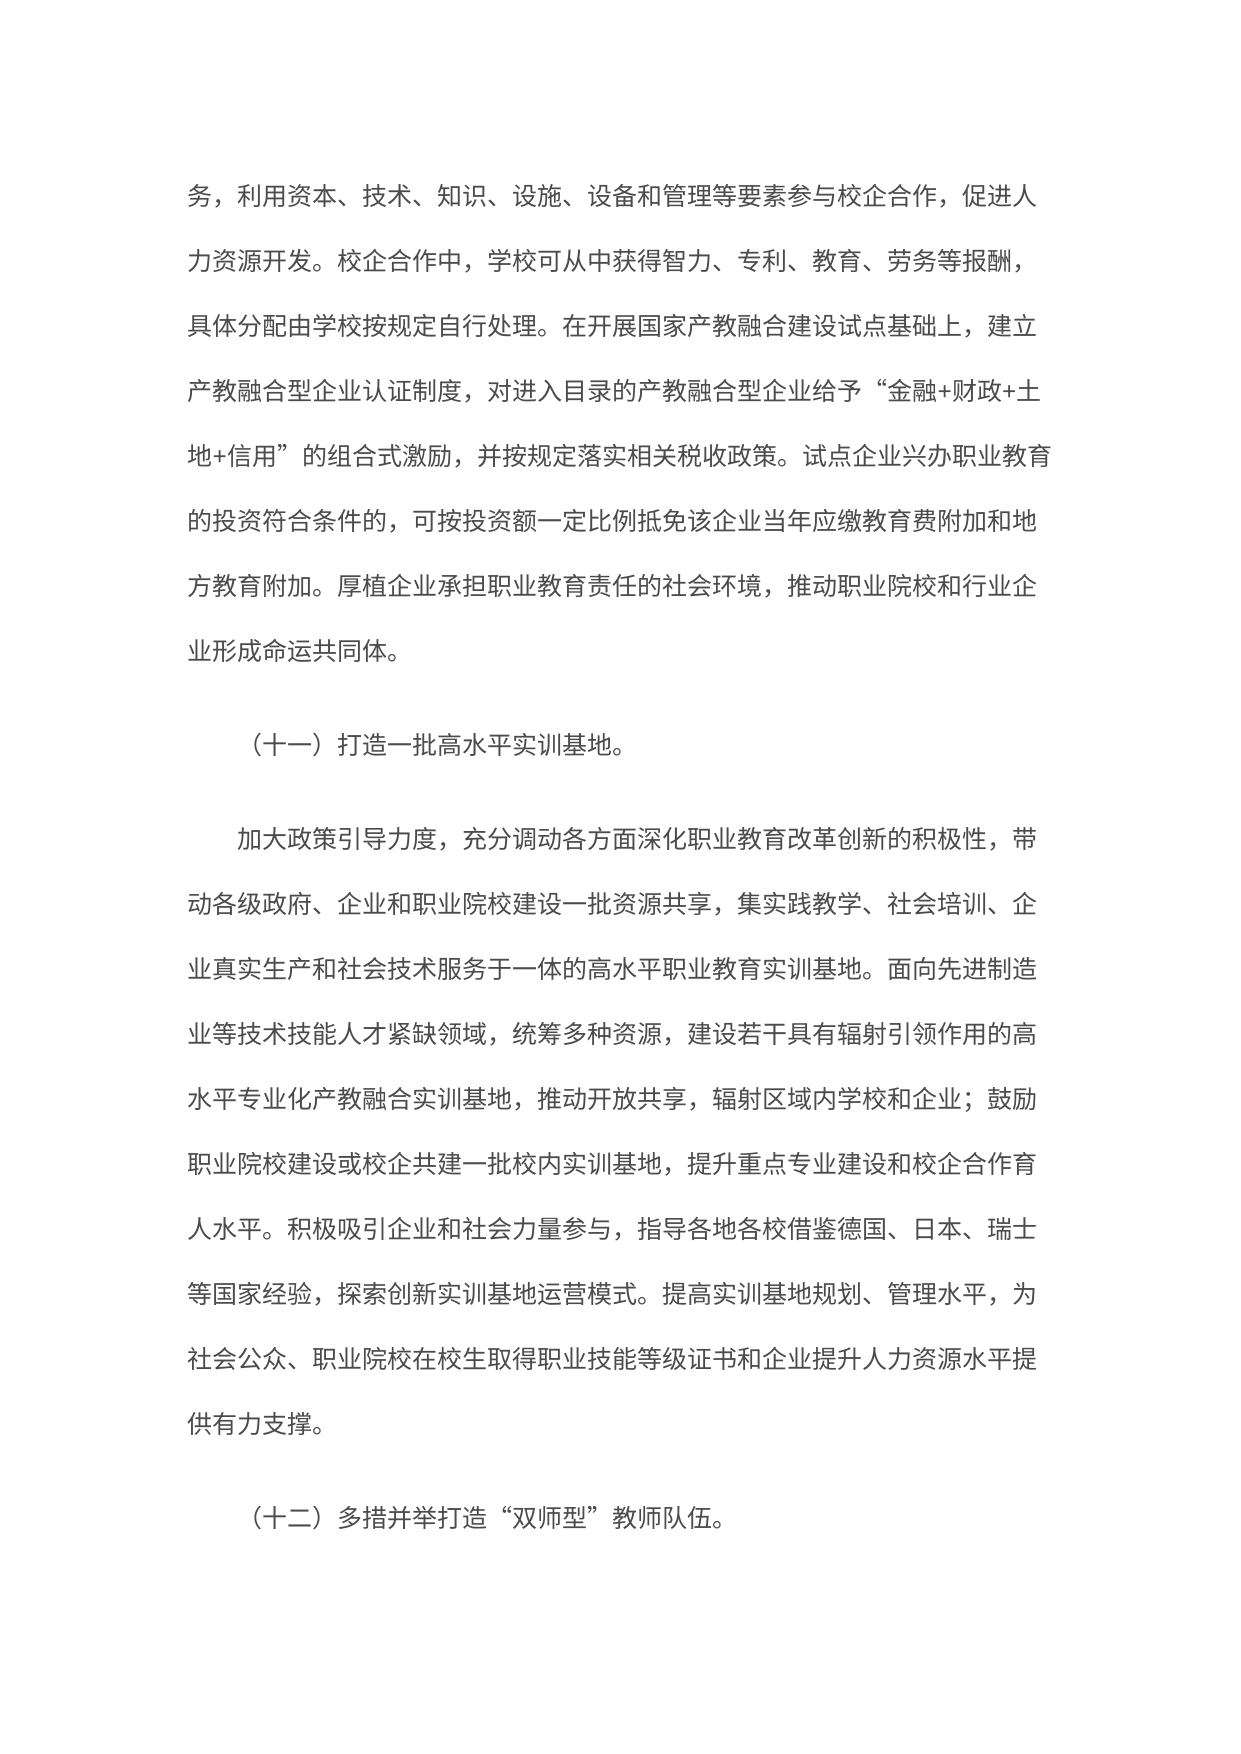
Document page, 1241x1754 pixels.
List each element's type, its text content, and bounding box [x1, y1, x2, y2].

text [187, 162, 1053, 682]
text （十一）打造一批高水平实训基地。 [187, 711, 1053, 776]
text （十二）多措并举打造“双师型”教师队伍。 [187, 1484, 1053, 1549]
text 加大政策引导力度，充分调动各方面深化职业教育改革创新的积极性，带动各级政府、企业和职业院校建设一批资源共享，集实践教学、社会培训、企业真实生产和社会技术服务于一体的高水平职业教育实训基地。面向先进制造业等技术技能人才紧缺领域，统筹多种资源，建设若干具有辐射引领作用的高水平专业化产教融合实训基地，推动开放共享，辐射区域内学校和企业；鼓励职业院校建设或校企共建一批校内实训基地，提升重点专业建设和校企合作育人水平。积极吸引企业和社会力量参与，指导各地各校借鉴德国、日本、瑞士等国家经验，探索创新实训基地运营模式。提高实训基地规划、管理水平，为社会公众、职业院校在校生取得职业技能等级证书和企业提升人力资源水平提供有力支撑。 [187, 805, 1053, 1455]
